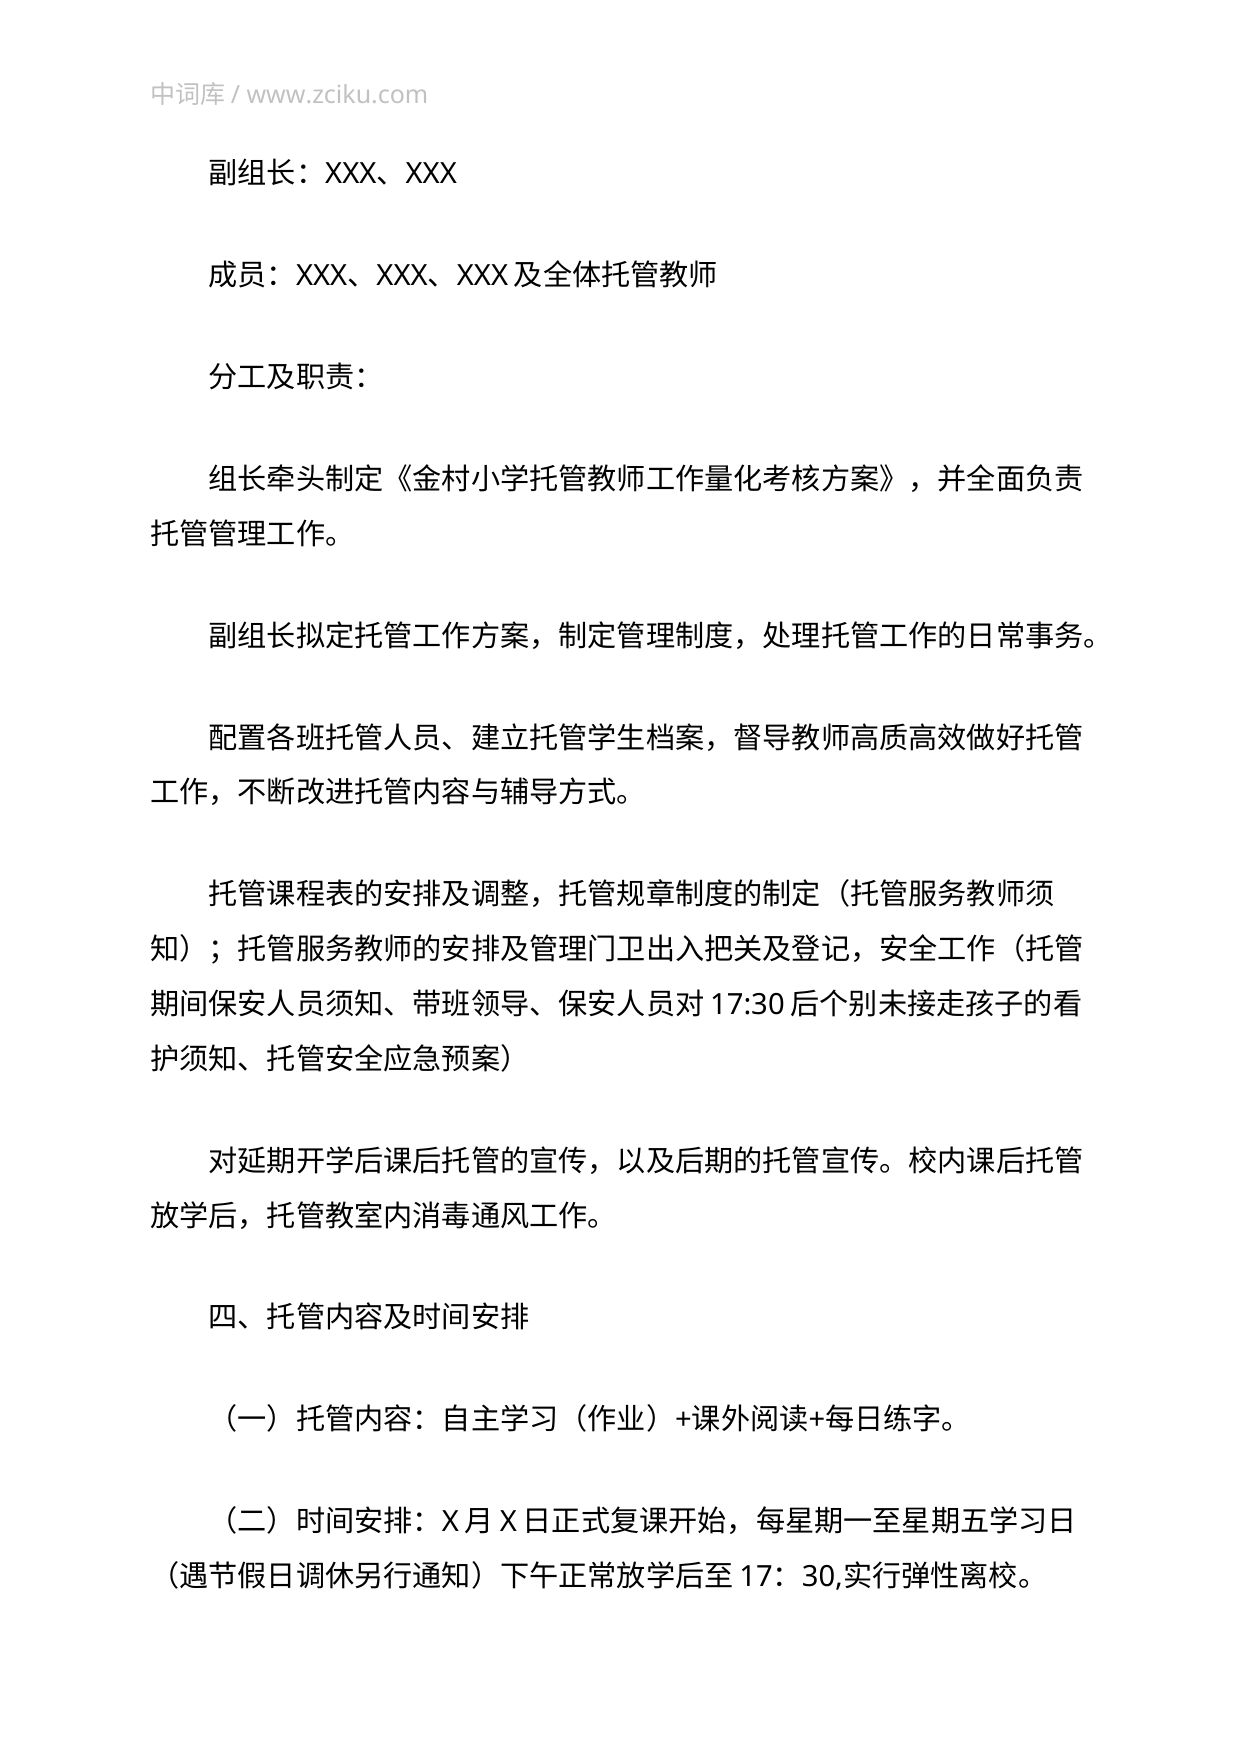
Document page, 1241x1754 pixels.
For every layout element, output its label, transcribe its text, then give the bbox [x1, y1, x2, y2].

text 副组长：XXX、XXX [150, 150, 1090, 192]
text 副组长拟定托管工作方案，制定管理制度，处理托管工作的日常事务。 [150, 612, 1090, 655]
text （一）托管内容：自主学习（作业）+课外阅读+每日练字。 [150, 1396, 1090, 1438]
text 组长牵头制定《金村小学托管教师工作量化考核方案》，并全面负责托管管理工作。 [150, 456, 1090, 553]
text 成员：XXX、XXX、XXX及全体托管教师 [150, 252, 1090, 294]
text 托管课程表的安排及调整，托管规章制度的制定（托管服务教师须知）；托管服务教师的安排及管理门卫出入把关及登记，安全工作（托管期间保安人员须知、带班领导、保安人员对17:30后个别未接走孩子的看护须知、托管安全应急预案） [150, 871, 1090, 1078]
text 对延期开学后课后托管的宣传，以及后期的托管宣传。校内课后托管放学后，托管教室内消毒通风工作。 [150, 1137, 1090, 1234]
text 分工及职责： [150, 354, 1090, 396]
text 四、托管内容及时间安排 [150, 1294, 1090, 1336]
text 配置各班托管人员、建立托管学生档案，督导教师高质高效做好托管工作，不断改进托管内容与辅导方式。 [150, 714, 1090, 811]
text （二）时间安排：X月X日正式复课开始，每星期一至星期五学习日（遇节假日调休另行通知）下午正常放学后至17：30,实行弹性离校。 [150, 1498, 1090, 1595]
